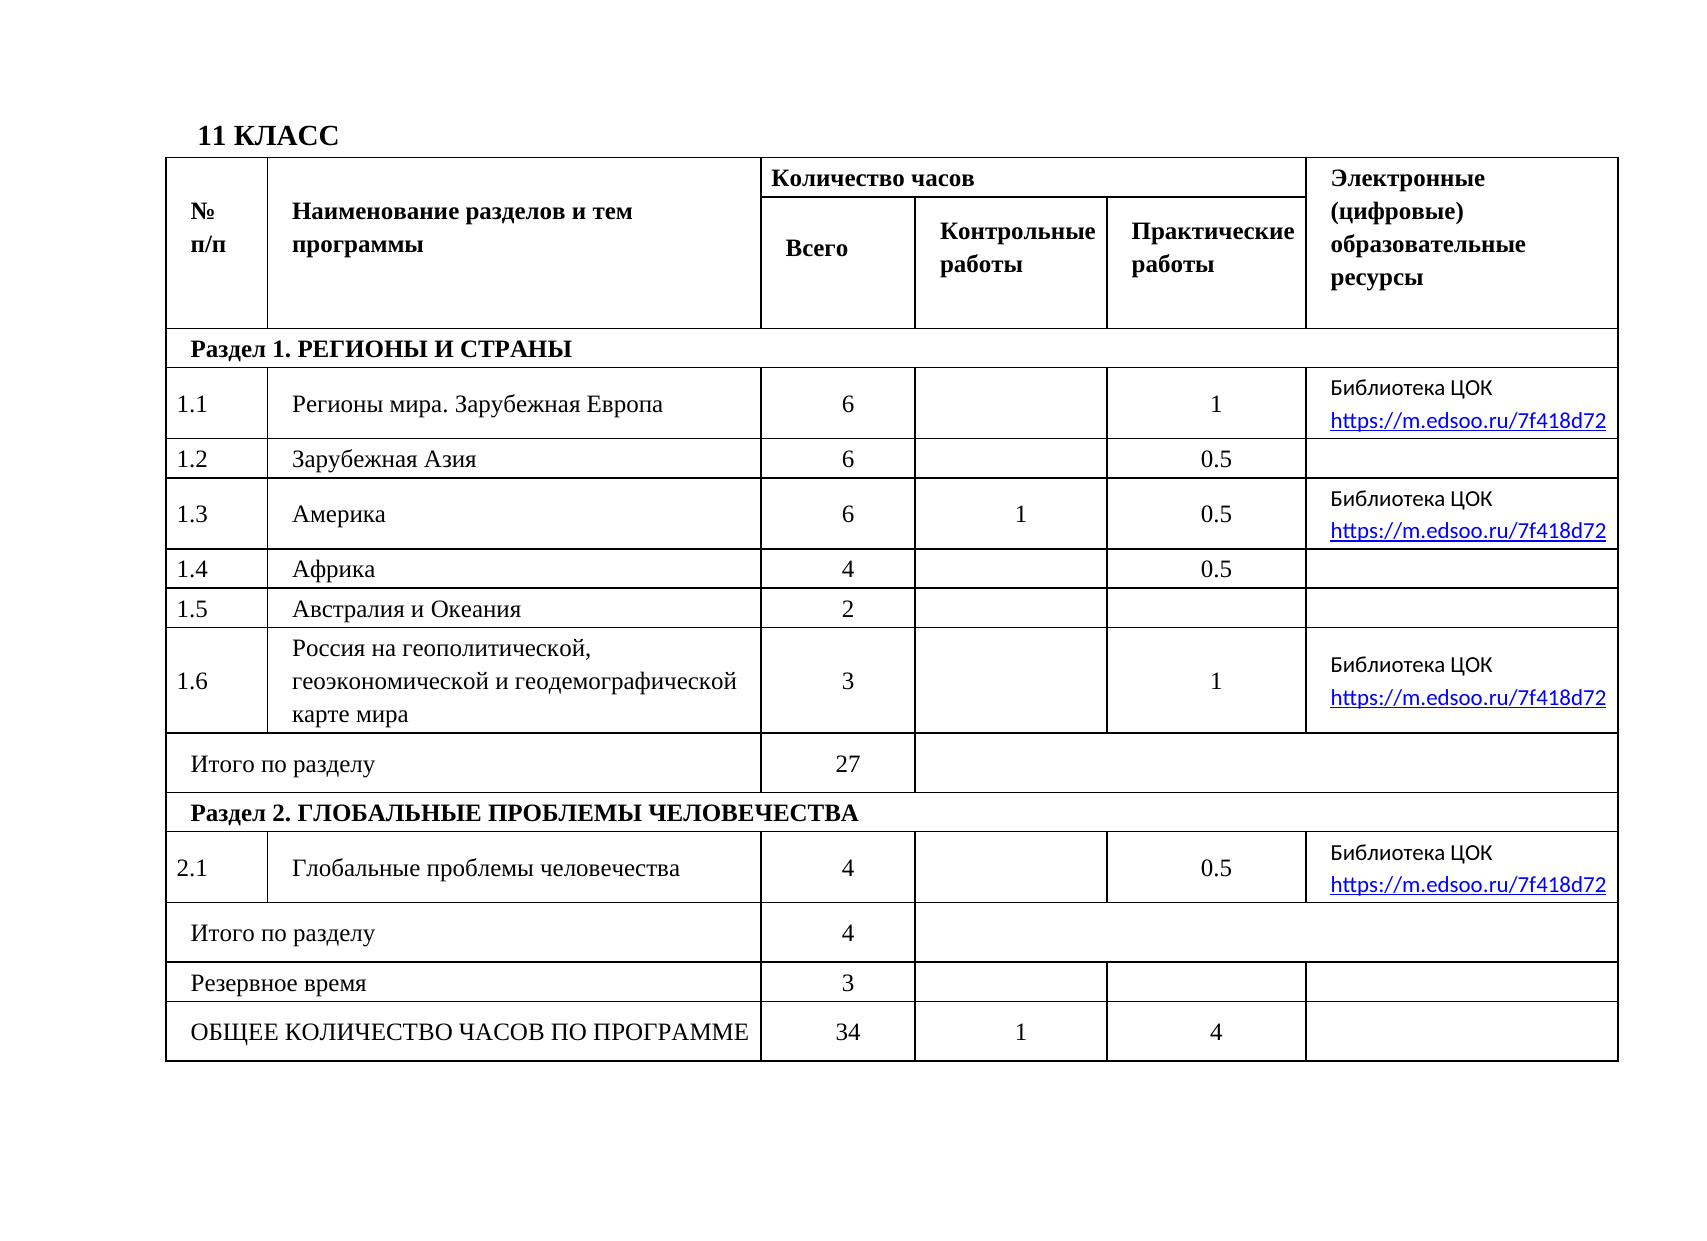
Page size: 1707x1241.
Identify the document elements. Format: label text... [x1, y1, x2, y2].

table_cell Практические работы [1108, 198, 1305, 327]
table_cell ОБЩЕЕ КОЛИЧЕСТВО ЧАСОВ ПО ПРОГРАММЕ [167, 1002, 760, 1060]
table_cell Африка [268, 550, 760, 587]
table_cell 0.5 [1108, 832, 1305, 902]
table_cell 27 [762, 734, 914, 791]
table_cell [1307, 550, 1617, 587]
table_cell 2 [762, 589, 914, 627]
table_cell [1307, 589, 1617, 627]
table_cell 4 [1108, 1002, 1305, 1060]
table_cell 1 [916, 1002, 1106, 1060]
table_cell 1 [916, 479, 1106, 548]
table_cell 6 [762, 368, 914, 438]
table_cell [1307, 439, 1617, 477]
table_cell Зарубежная Азия [268, 439, 760, 477]
table_cell [916, 368, 1106, 438]
table_cell 1.6 [167, 628, 267, 732]
table_cell 1.5 [167, 589, 267, 627]
table_header Количество часов [762, 158, 1305, 196]
table_cell 1.2 [167, 439, 267, 477]
table_cell Итого по разделу [167, 734, 760, 791]
table_cell [916, 550, 1106, 587]
table_cell 4 [762, 903, 914, 961]
table_cell Контрольные работы [916, 198, 1106, 327]
table_cell 0.5 [1108, 479, 1305, 548]
table_cell [916, 832, 1106, 902]
table_cell [1307, 1002, 1617, 1060]
table_cell Итого по разделу [167, 903, 760, 961]
table_cell [1108, 589, 1305, 627]
table_cell [916, 628, 1106, 732]
table_cell 0.5 [1108, 439, 1305, 477]
table_cell 3 [762, 963, 914, 1001]
table_cell [1108, 963, 1305, 1001]
table_cell Глобальные проблемы человечества [268, 832, 760, 902]
table_header № п/п [167, 158, 267, 327]
table_cell Россия на геополитической, геоэкономической и геодемографической карте мира [268, 628, 760, 732]
table_cell 6 [762, 439, 914, 477]
table_cell 1.3 [167, 479, 267, 548]
table_cell [916, 589, 1106, 627]
table_cell Раздел 2. ГЛОБАЛЬНЫЕ ПРОБЛЕМЫ ЧЕЛОВЕЧЕСТВА [167, 793, 1617, 831]
table_cell 2.1 [167, 832, 267, 902]
table_cell Библиотека ЦОК https://m.edsoo.ru/7f418d72 [1307, 628, 1617, 732]
table_cell 4 [762, 832, 914, 902]
table_cell Библиотека ЦОК https://m.edsoo.ru/7f418d72 [1307, 479, 1617, 548]
table_cell Библиотека ЦОК https://m.edsoo.ru/7f418d72 [1307, 832, 1617, 902]
table_cell 1 [1108, 368, 1305, 438]
table_cell Австралия и Океания [268, 589, 760, 627]
table_cell 34 [762, 1002, 914, 1060]
text 11 КЛАСС [190, 118, 1618, 152]
table_header Наименование разделов и тем программы [268, 158, 760, 327]
table_header Электронные (цифровые) образовательные ресурсы [1307, 158, 1617, 327]
table_cell 1.4 [167, 550, 267, 587]
table_cell 4 [762, 550, 914, 587]
table_cell [916, 903, 1617, 961]
table_cell 3 [762, 628, 914, 732]
table_cell [916, 439, 1106, 477]
table_cell 0.5 [1108, 550, 1305, 587]
table_cell 1.1 [167, 368, 267, 438]
table_cell [1307, 963, 1617, 1001]
table_cell [916, 734, 1617, 791]
table_cell Резервное время [167, 963, 760, 1001]
table_cell Раздел 1. РЕГИОНЫ И СТРАНЫ [167, 329, 1617, 367]
table_cell 1 [1108, 628, 1305, 732]
table_cell Библиотека ЦОК https://m.edsoo.ru/7f418d72 [1307, 368, 1617, 438]
table_cell Регионы мира. Зарубежная Европа [268, 368, 760, 438]
table_cell Всего [762, 198, 914, 327]
table_cell 6 [762, 479, 914, 548]
table_cell [916, 963, 1106, 1001]
table_cell Америка [268, 479, 760, 548]
